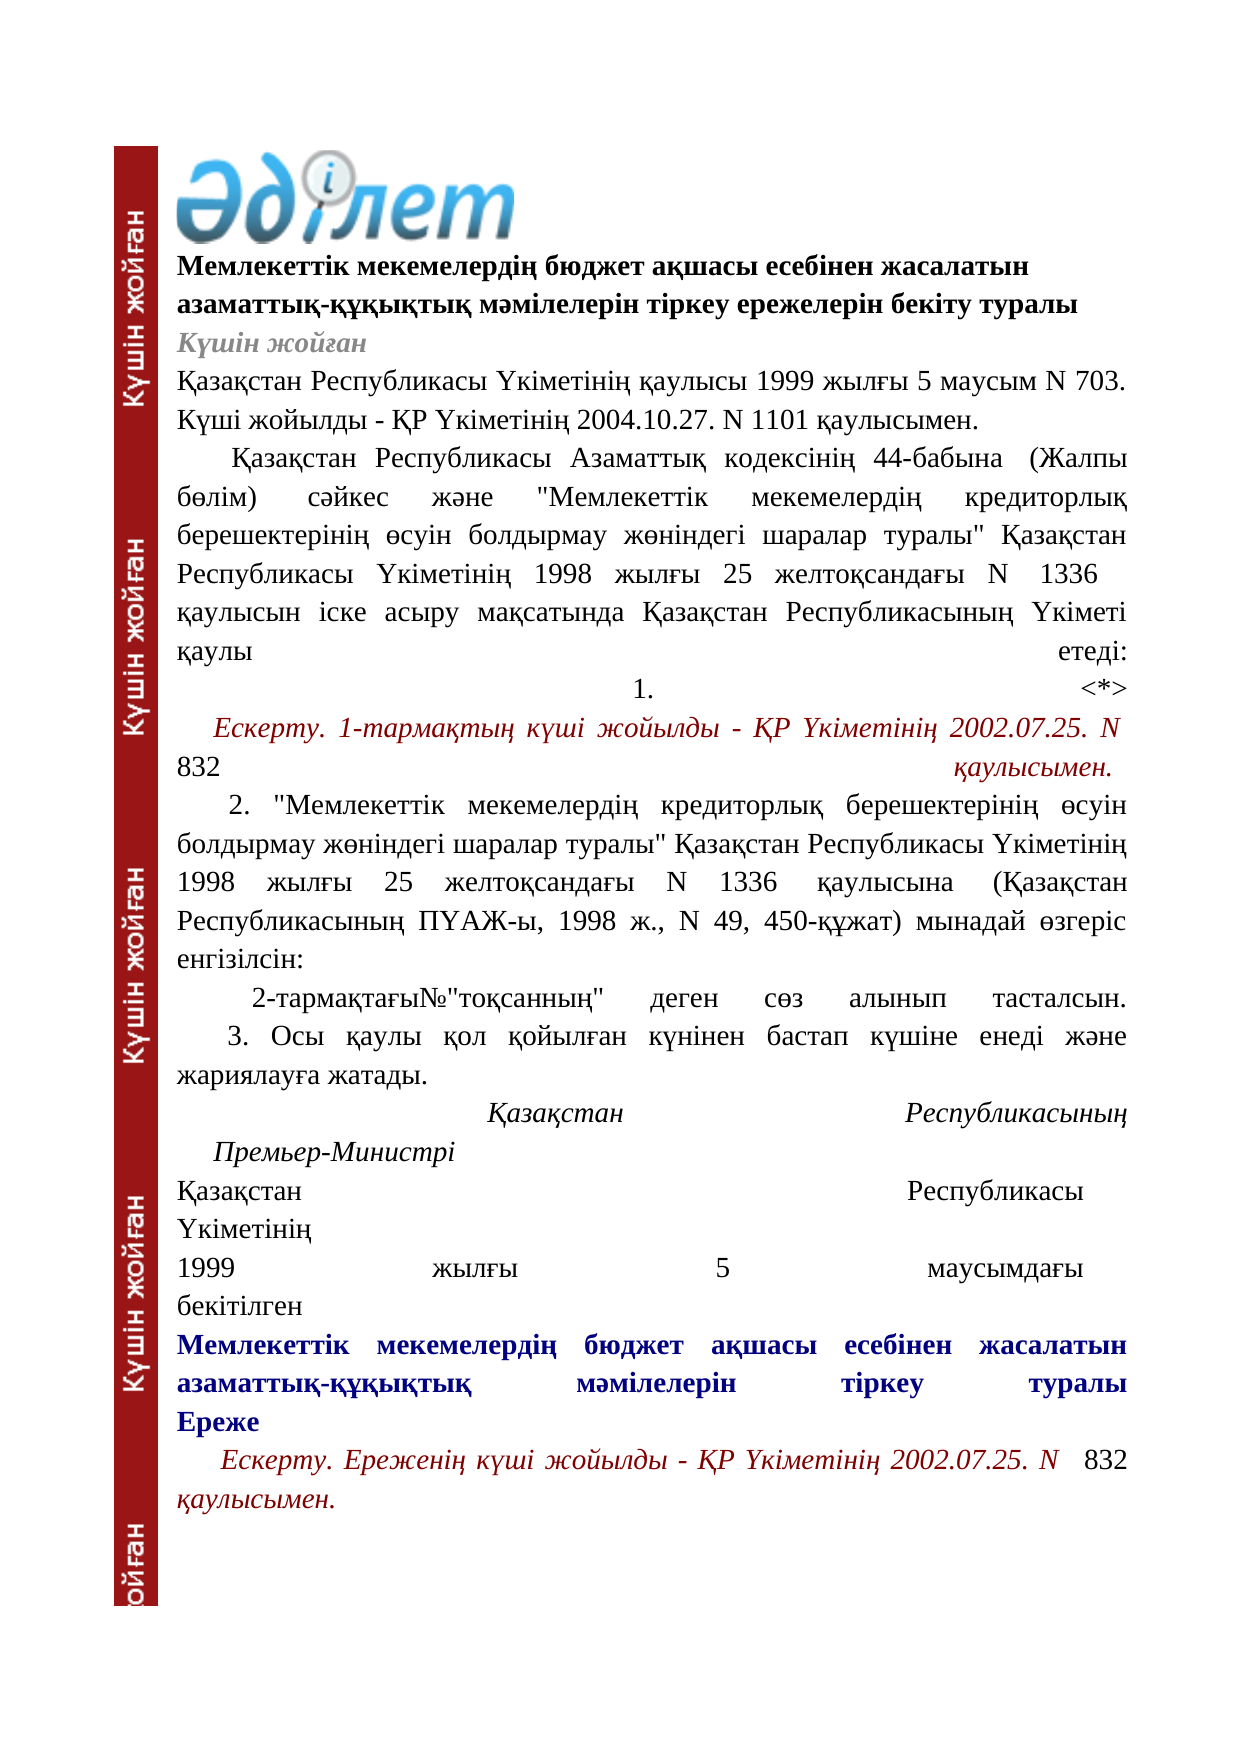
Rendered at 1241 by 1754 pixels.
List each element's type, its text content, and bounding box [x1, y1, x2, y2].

picture [114, 1168, 158, 1173]
text Қазақстан Республикасы Азаматтық кодексінің 44-бабына (Жалпы бөлім) сәйкес және "Мемлекеттік мекемелердің кредиторлық берешектерінің өсуін болдырмау жөніндегі шаралар туралы" Қазақстан Республикасы Үкіметінің 1998 жылғы 25 желтоқсандағы N 1336 қаулысын іске асыру мақсатында Қазақстан Республикасының Үкіметі қаулы етеді: 1. <*> Ескерту. 1-тармақтың күші жойылды - ҚР Үкіметінің 2002.07.25. N 832 қаулысымен. 2. "Мемлекеттік мекемелердің кредиторлық берешектерінің өсуін болдырмау жөніндегі шаралар туралы" Қазақстан Республикасы Үкіметінің 1998 жылғы 25 желтоқсандағы N 1336 қаулысына (Қазақстан Республикасының ПҮАЖ-ы, 1998 ж., N 49, 450-құжат) мынадай өзгеріс енгізілсін: 2-тармақтағы№"тоқсанның" деген сөз алынып тасталсын. 3. Осы қаулы қол қойылған күнінен бастап күшіне енеді және жариялауға жатады. [112, 440, 1128, 1091]
text Ескерту. Ереженің күші жойылды - ҚР Үкіметінің 2002.07.25. N 832 қаулысымен. [112, 1442, 1128, 1514]
text Күшін жойған [112, 325, 1128, 358]
text Қазақстан Республикасы Yкiметiнiң 1999 жылғы 5 маусымдағы бекiтiлген [112, 1173, 1128, 1322]
picture [114, 320, 158, 325]
picture [114, 1091, 158, 1096]
text Қазақстан Республикасы Үкіметінің қаулысы 1999 жылғы 5 маусым N 703. Күші жойылды - ҚР Үкіметінің 2004.10.27. N 1101 қаулысымен. [112, 363, 1128, 435]
text Қазақстан Республикасының Премьер-Министрі [112, 1096, 1128, 1168]
picture [114, 358, 158, 363]
picture [114, 435, 158, 440]
picture [114, 1514, 158, 1606]
text Мемлекеттік мекемелердің бюджет ақшасы есебінен жасалатын азаматтық-құқықтық мәмілелерін тіркеу ережелерін бекіту туралы [112, 248, 1128, 320]
picture [176, 150, 515, 244]
picture [114, 1437, 158, 1442]
picture [114, 1322, 158, 1327]
picture [114, 146, 158, 248]
text Мемлекеттiк мекемелердiң бюджет ақшасы есебiнен жасалатын азаматтық-құқықтық мәмiлелерiн тiркеу туралы Ереже [112, 1327, 1128, 1437]
